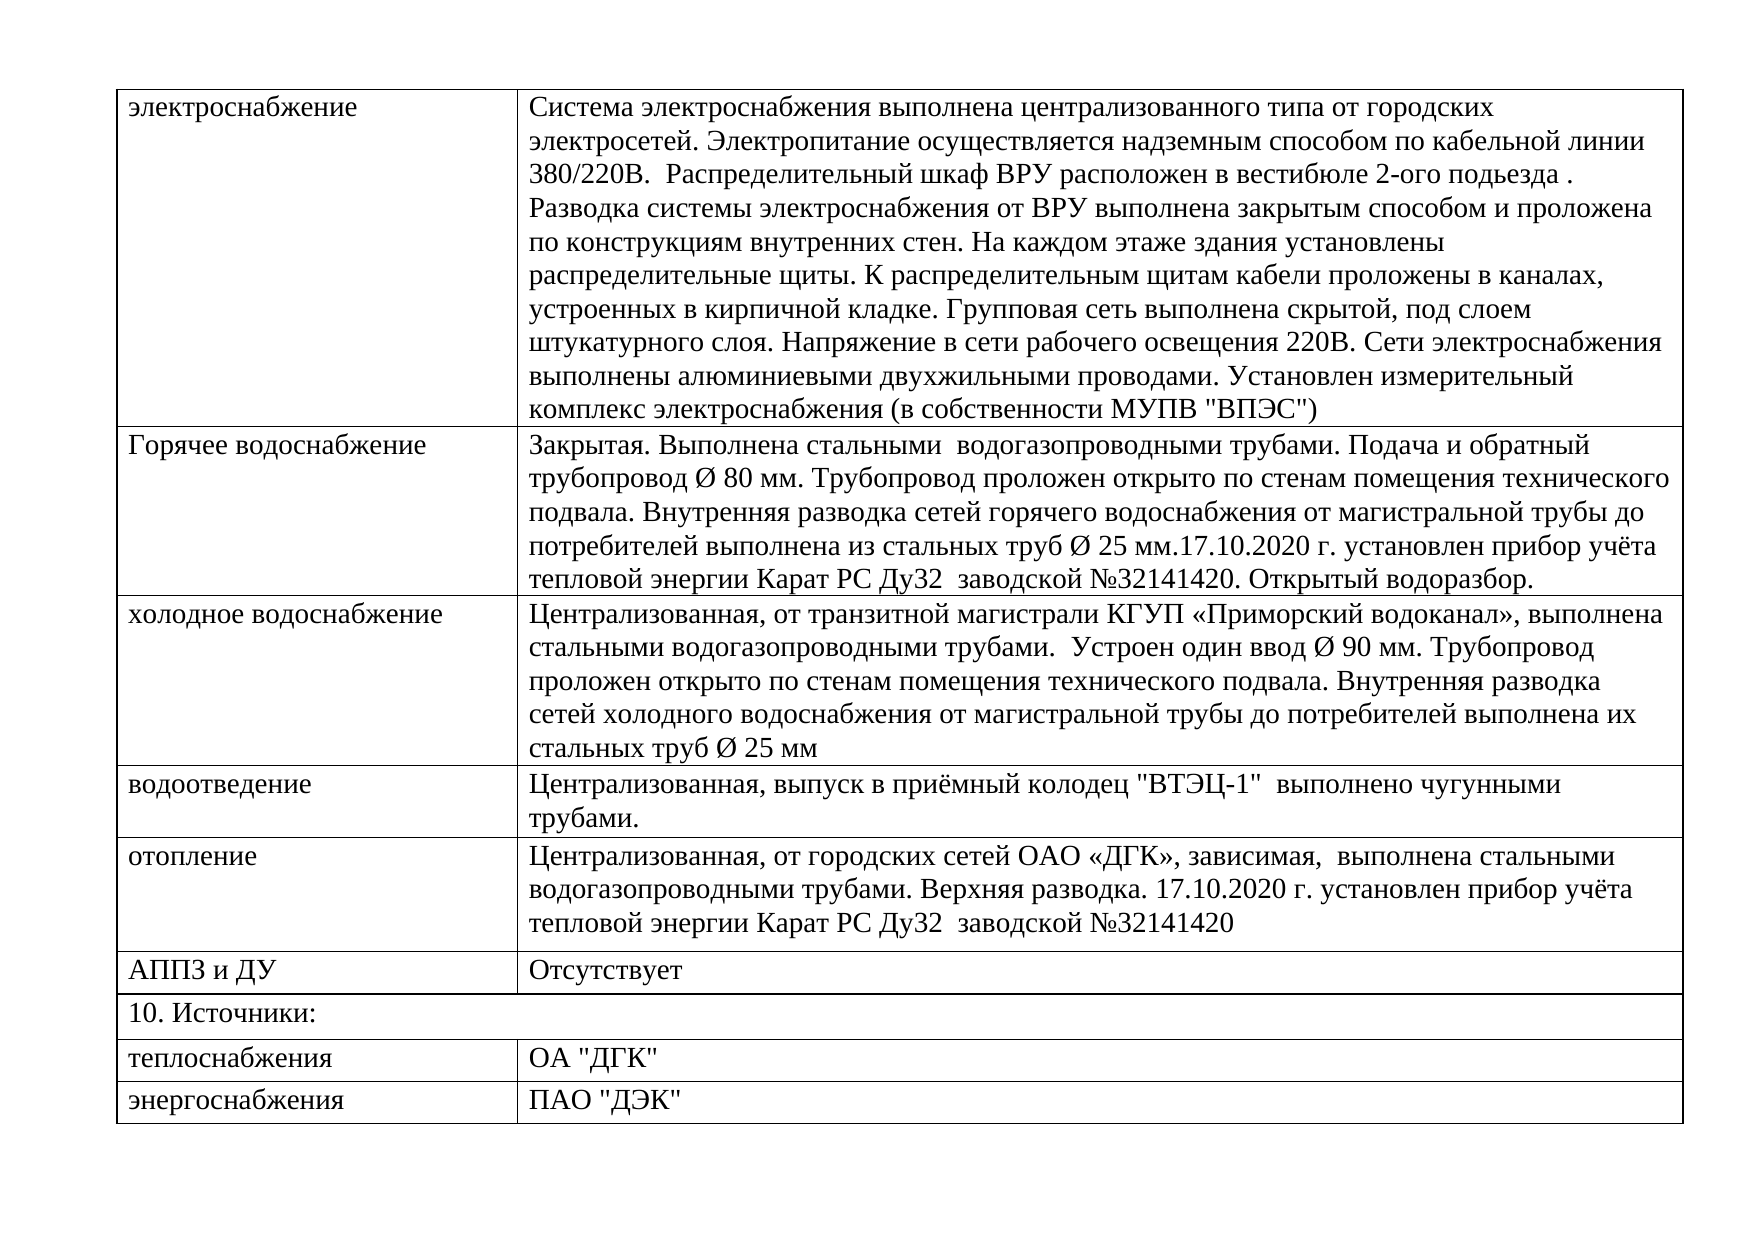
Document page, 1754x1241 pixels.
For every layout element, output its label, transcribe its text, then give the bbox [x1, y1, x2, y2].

table_cell Централизованная, от транзитной магистрали КГУП «Приморский водоканал», выполнена стальными водогазопроводными трубами. Устроен один ввод Ø 90 мм. Трубопровод проложен открыто по стенам помещения технического подвала. Внутренняя разводка сетей холодного водоснабжения от магистральной трубы до потребителей выполнена их стальных труб Ø 25 мм [518, 596, 1682, 765]
table_cell Централизованная, выпуск в приёмный колодец "ВТЭЦ-1" выполнено чугунными трубами. [518, 766, 1682, 837]
table_cell 10. Источники: [118, 995, 1682, 1039]
table_cell ОА "ДГК" [518, 1040, 1682, 1081]
table_cell Закрытая. Выполнена стальными водогазопроводными трубами. Подача и обратный трубопровод Ø 80 мм. Трубопровод проложен открыто по стенам помещения технического подвала. Внутренняя разводка сетей горячего водоснабжения от магистральной трубы до потребителей выполнена из стальных труб Ø 25 мм.17.10.2020 г. установлен прибор учёта тепловой энергии Карат РС Ду32 заводской №32141420. Открытый водоразбор. [518, 427, 1682, 595]
table_cell теплоснабжения [118, 1040, 517, 1081]
table_cell Система электроснабжения выполнена централизованного типа от городских электросетей. Электропитание осуществляется надземным способом по кабельной линии 380/220В. Распределительный шкаф ВРУ расположен в вестибюле 2-ого подьезда . Разводка системы электроснабжения от ВРУ выполнена закрытым способом и проложена по конструкциям внутренних стен. На каждом этаже здания установлены распределительные щиты. К распределительным щитам кабели проложены в каналах, устроенных в кирпичной кладке. Групповая сеть выполнена скрытой, под слоем штукатурного слоя. Напряжение в сети рабочего освещения 220В. Сети электроснабжения выполнены алюминиевыми двухжильными проводами. Установлен измерительный комплекс электроснабжения (в собственности МУПВ "ВПЭС") [518, 90, 1682, 426]
table_cell Отсутствует [518, 952, 1682, 993]
table_cell АППЗ и ДУ [118, 952, 517, 993]
table_cell Горячее водоснабжение [118, 427, 517, 595]
table_cell ПАО "ДЭК" [518, 1082, 1682, 1123]
table_cell электроснабжение [118, 90, 517, 426]
table_cell отопление [118, 838, 517, 951]
table_cell Централизованная, от городских сетей ОАО «ДГК», зависимая, выполнена стальными водогазопроводными трубами. Верхняя разводка. 17.10.2020 г. установлен прибор учёта тепловой энергии Карат РС Ду32 заводской №32141420 [518, 838, 1682, 951]
table_cell водоотведение [118, 766, 517, 837]
table_cell холодное водоснабжение [118, 596, 517, 765]
table_cell энергоснабжения [118, 1082, 517, 1123]
